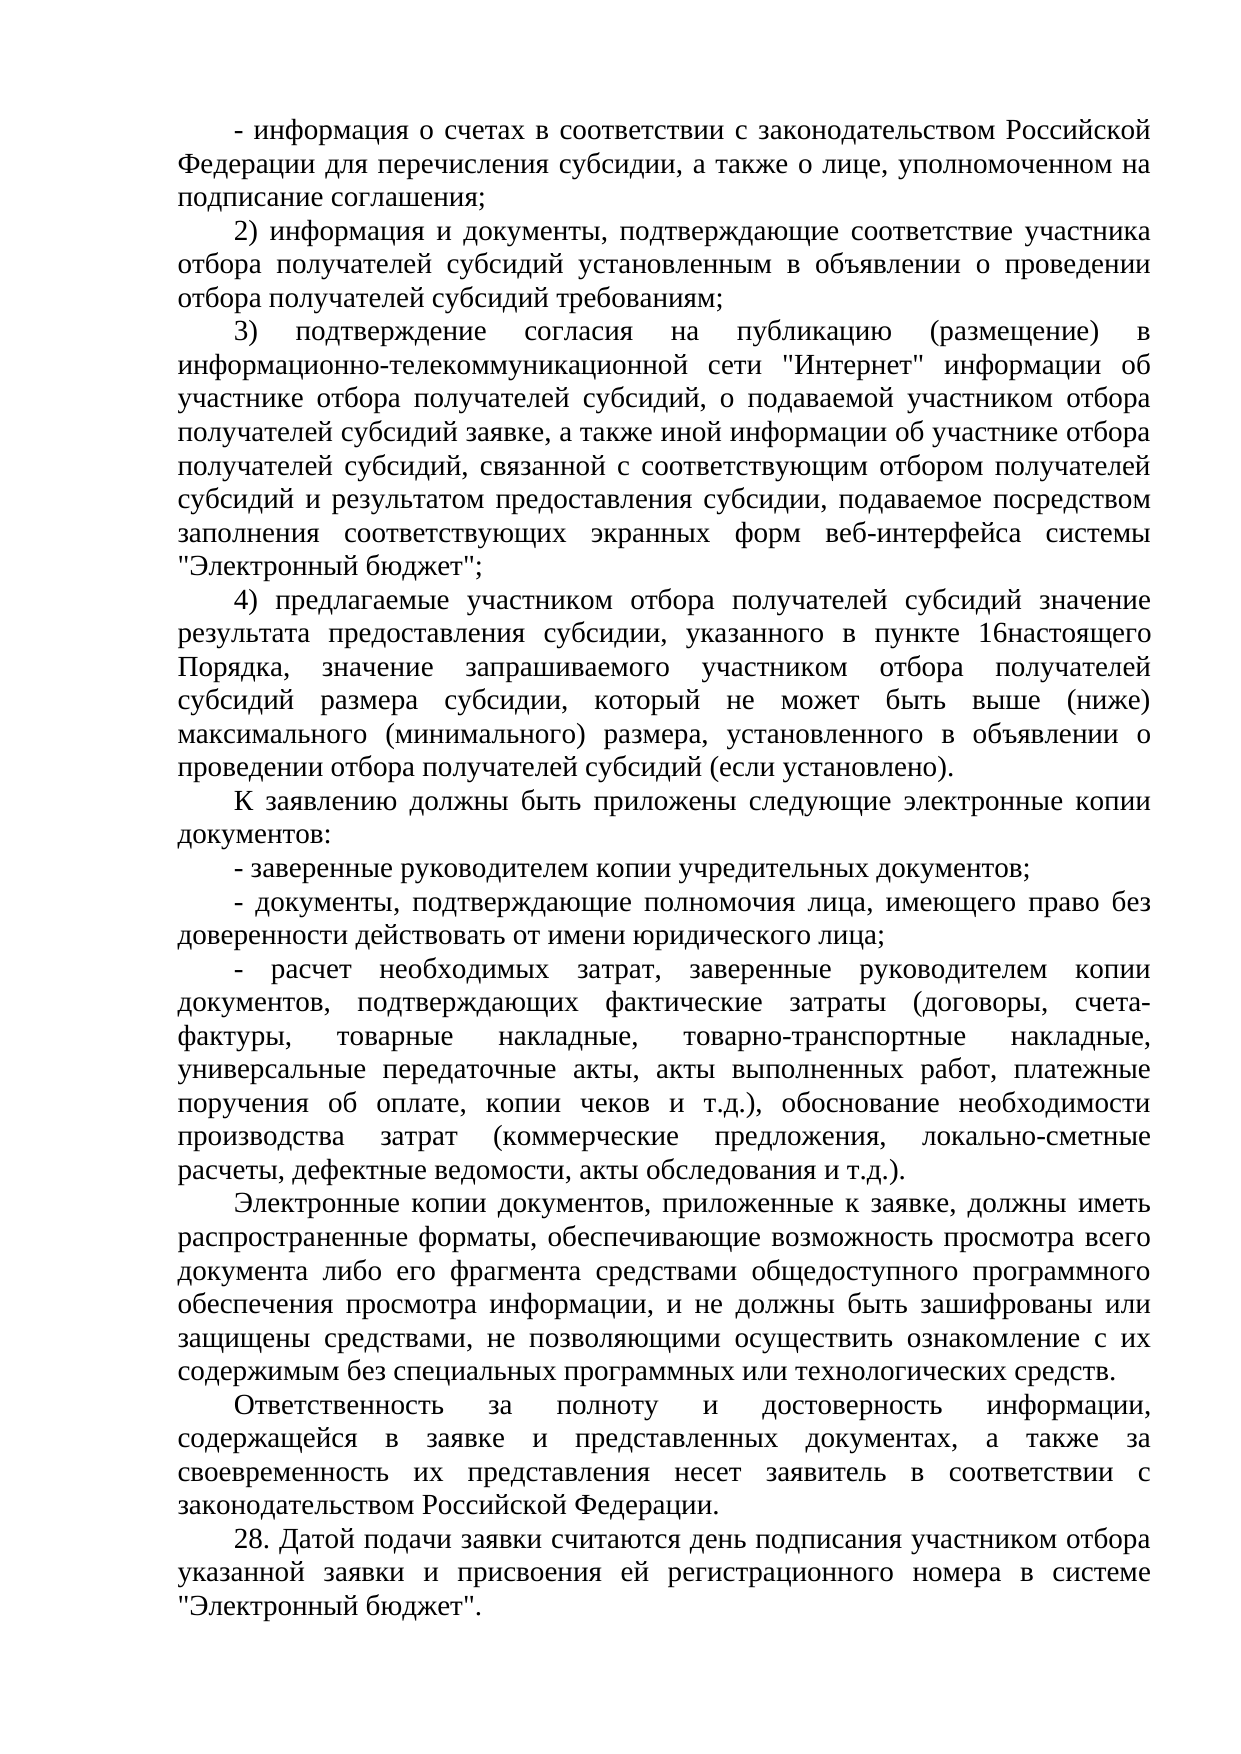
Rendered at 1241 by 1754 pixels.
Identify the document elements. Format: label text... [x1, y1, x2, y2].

text Электронные копии документов, приложенные к заявке, должны иметь распространенные форматы, обеспечивающие возможность просмотра всего документа либо его фрагмента средствами общедоступного программного обеспечения просмотра информации, и не должны быть зашифрованы или защищены средствами, не позволяющими осуществить ознакомление с их содержимым без специальных программных или технологических средств. [177, 1186, 1152, 1387]
text 2) информация и документы, подтверждающие соответствие участника отбора получателей субсидий установленным в объявлении о проведении отбора получателей субсидий требованиям; [177, 213, 1152, 313]
text - расчет необходимых затрат, заверенные руководителем копии документов, подтверждающих фактические затраты (договоры, счета-фактуры, товарные накладные, товарно-транспортные накладные, универсальные передаточные акты, акты выполненных работ, платежные поручения об оплате, копии чеков и т.д.), обоснование необходимости производства затрат (коммерческие предложения, локально-сметные расчеты, дефектные ведомости, акты обследования и т.д.). [177, 951, 1152, 1186]
text 4) предлагаемые участником отбора получателей субсидий значение результата предоставления субсидии, указанного в пункте 16настоящего Порядка, значение запрашиваемого участником отбора получателей субсидий размера субсидии, который не может быть выше (ниже) максимального (минимального) размера, установленного в объявлении о проведении отбора получателей субсидий (если установлено). [177, 582, 1152, 783]
text - документы, подтверждающие полномочия лица, имеющего право без доверенности действовать от имени юридического лица; [177, 884, 1152, 951]
text К заявлению должны быть приложены следующие электронные копии документов: [177, 783, 1152, 850]
text 28. Датой подачи заявки считаются день подписания участником отбора указанной заявки и присвоения ей регистрационного номера в системе "Электронный бюджет". [177, 1521, 1152, 1622]
text - заверенные руководителем копии учредительных документов; [177, 850, 1152, 884]
text Ответственность за полноту и достоверность информации, содержащейся в заявке и представленных документах, а также за своевременность их представления несет заявитель в соответствии с законодательством Российской Федерации. [177, 1387, 1152, 1521]
text 3) подтверждение согласия на публикацию (размещение) в информационно-телекоммуникационной сети "Интернет" информации об участнике отбора получателей субсидий, о подаваемой участником отбора получателей субсидий заявке, а также иной информации об участнике отбора получателей субсидий, связанной с соответствующим отбором получателей субсидий и результатом предоставления субсидии, подаваемое посредством заполнения соответствующих экранных форм веб-интерфейса системы "Электронный бюджет"; [177, 313, 1152, 582]
text - информация о счетах в соответствии с законодательством Российской Федерации для перечисления субсидии, а также о лице, уполномоченном на подписание соглашения; [177, 112, 1152, 213]
